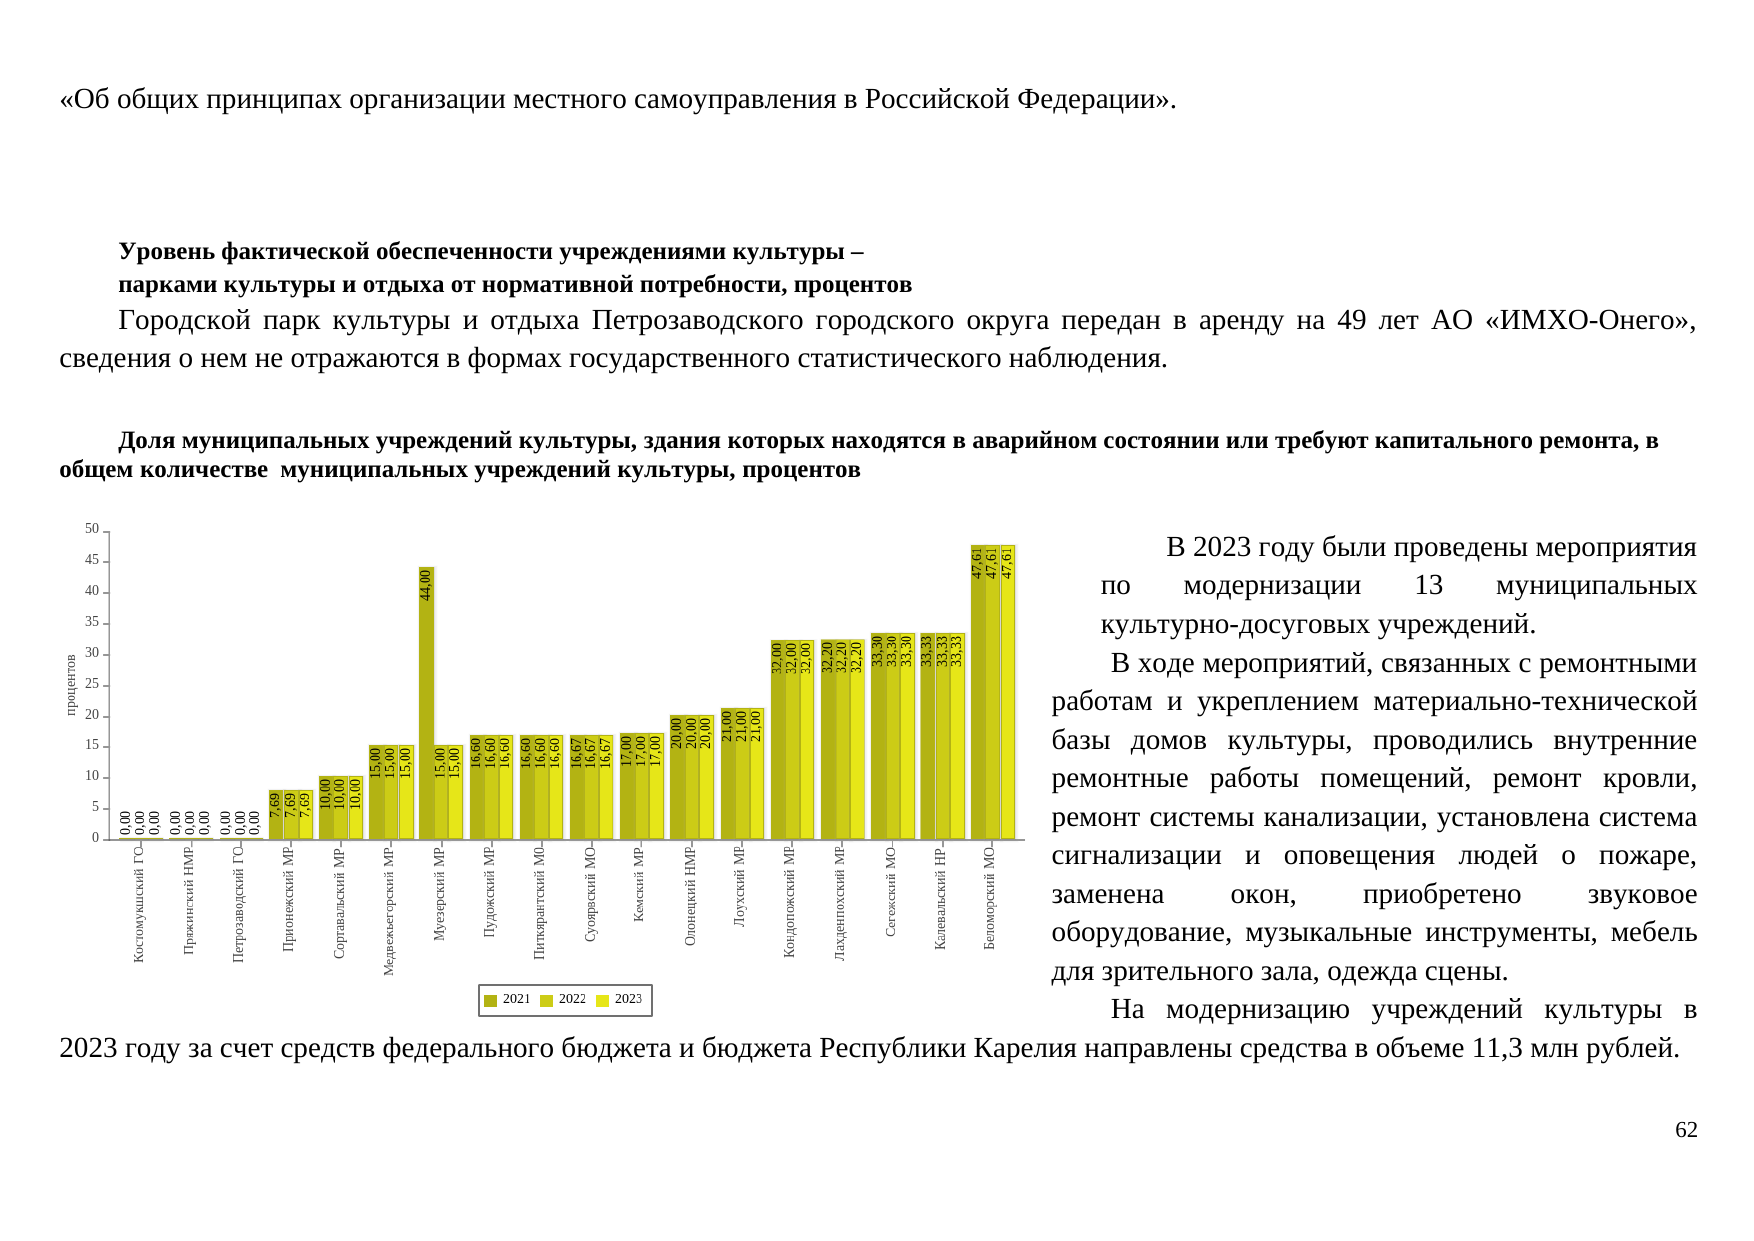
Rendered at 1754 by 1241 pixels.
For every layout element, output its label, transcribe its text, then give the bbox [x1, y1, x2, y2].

text На модернизацию учреждений культуры в 2023 году за счет средств федерального бюджета и бюджета Республики Карелия направлены средства в объеме 11,3 млн рублей. [59, 992, 1698, 1064]
text Уровень фактической обеспеченности учреждениями культуры – [59, 236, 1698, 264]
text Доля муниципальных учреждений культуры, здания которых находятся в аварийном состоянии или требуют капитального ремонта, в общем количестве муниципальных учреждений культуры, процентов [59, 425, 1698, 483]
text В 2023 году были проведены мероприятия по модернизации 13 муниципальных культурно-досуговых учреждений. [1033, 529, 1698, 639]
picture [52, 522, 1033, 1025]
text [59, 81, 1698, 115]
text Городской парк культуры и отдыха Петрозаводского городского округа передан в аренду на 49 лет АО «ИМХО-Онего», сведения о нем не отражаются в формах государственного статистического наблюдения. [59, 302, 1698, 374]
text В ходе мероприятий, связанных с ремонтными работам и укреплением материально-технической базы домов культуры, проводились внутренние ремонтные работы помещений, ремонт кровли, ремонт системы канализации, установлена система сигнализации и оповещения людей о пожаре, заменена окон, приобретено звуковое оборудование, музыкальные инструменты, мебель для зрительного зала, одежда сцены. [1033, 645, 1698, 987]
text парками культуры и отдыха от нормативной потребности, процентов [59, 269, 1698, 298]
